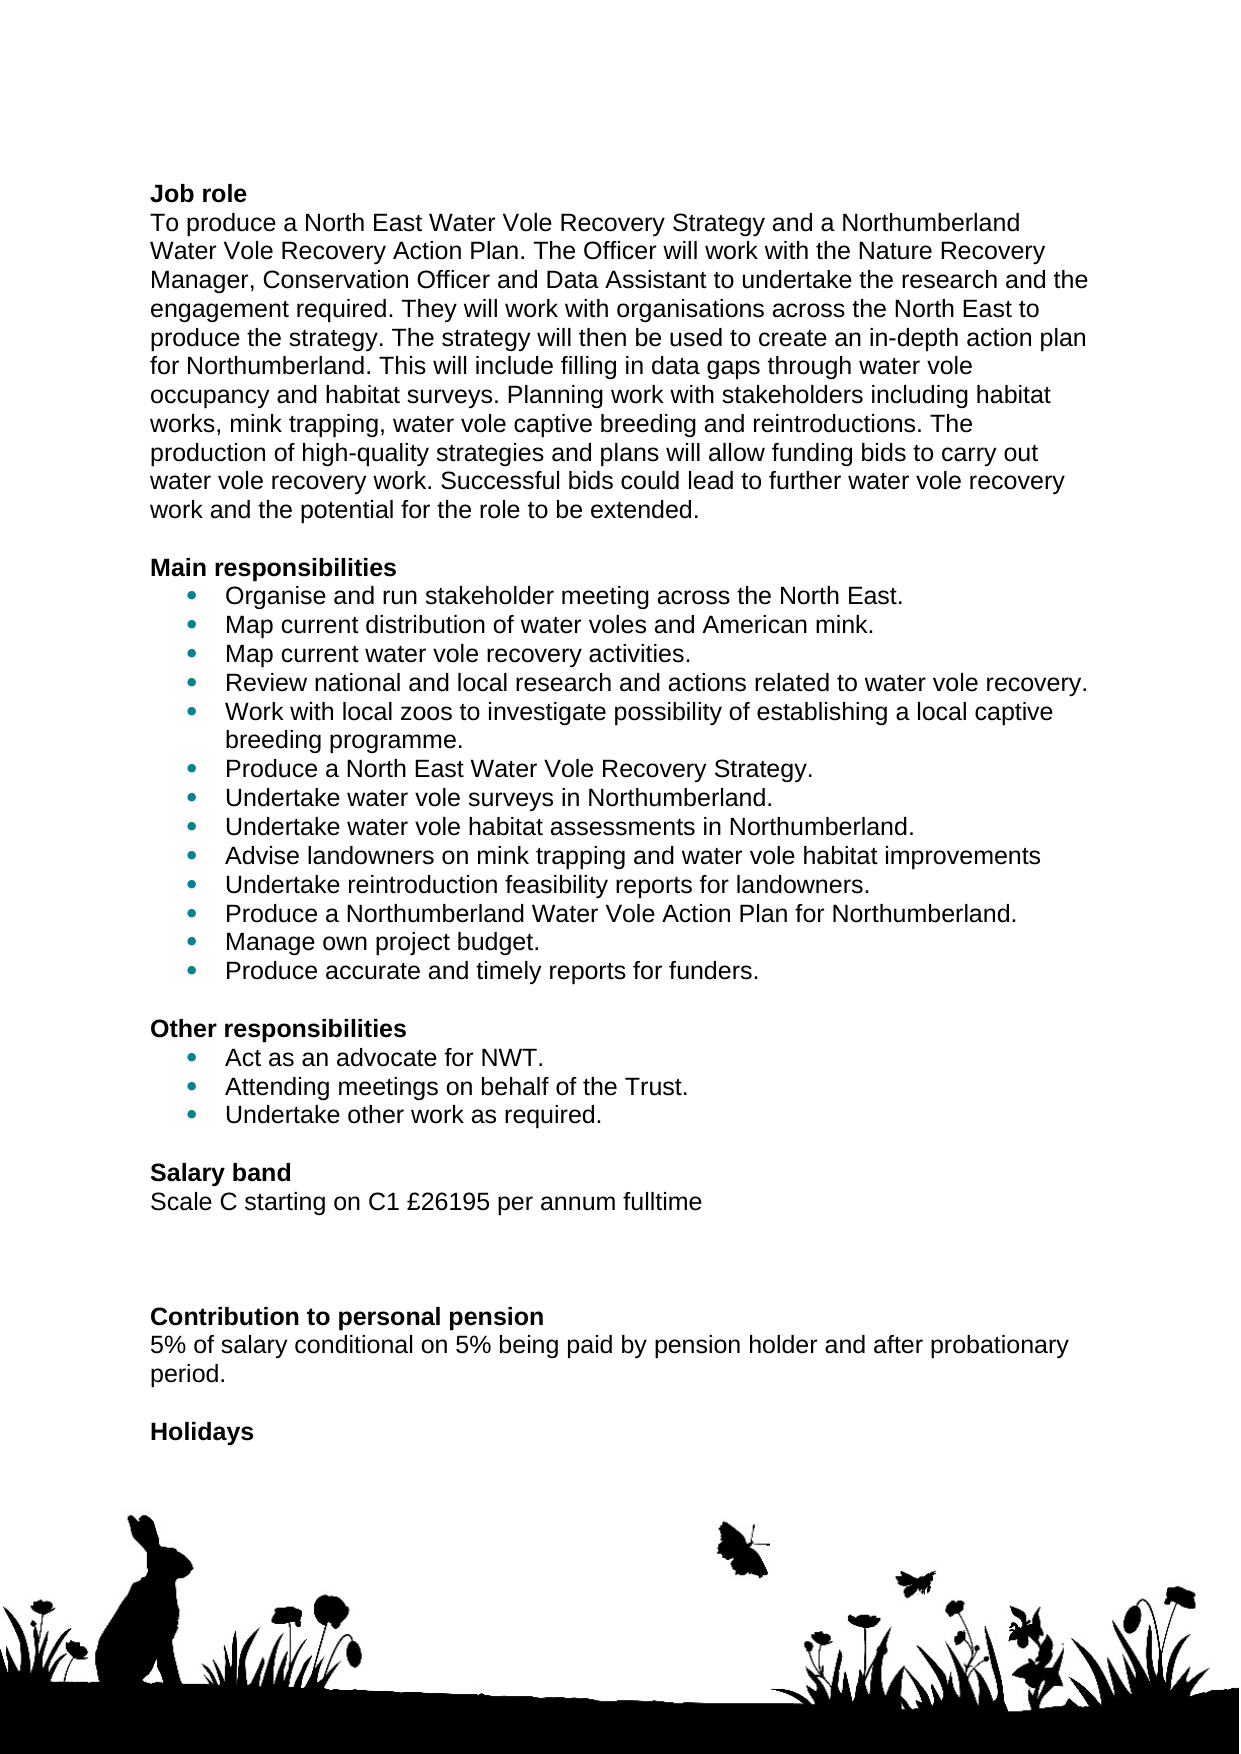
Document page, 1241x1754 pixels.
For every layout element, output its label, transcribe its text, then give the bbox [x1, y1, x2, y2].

list Map current water vole recovery activities. [187, 639, 1090, 668]
list Attending meetings on behalf of the Trust. [187, 1071, 1090, 1100]
list Review national and local research and actions related to water vole recovery. [187, 668, 1090, 697]
text Job role [150, 179, 1090, 207]
list Act as an advocate for NWT. [187, 1043, 1090, 1071]
list Organise and run stakeholder meeting across the North East. [187, 581, 1090, 610]
text Holidays [150, 1417, 1090, 1445]
text Main responsibilities [150, 552, 1090, 581]
list Undertake reintroduction feasibility reports for landowners. [187, 870, 1090, 898]
list Manage own project budget. [187, 927, 1090, 956]
text Contribution to personal pension [150, 1302, 1090, 1330]
list Produce a North East Water Vole Recovery Strategy. [187, 754, 1090, 783]
list Produce a Northumberland Water Vole Action Plan for Northumberland. [187, 898, 1090, 927]
list Map current distribution of water voles and American mink. [187, 610, 1090, 639]
list Undertake other work as required. [187, 1100, 1090, 1129]
list Undertake water vole habitat assessments in Northumberland. [187, 812, 1090, 841]
list Undertake water vole surveys in Northumberland. [187, 783, 1090, 812]
text Salary band [150, 1158, 1090, 1187]
list Produce accurate and timely reports for funders. [187, 956, 1090, 985]
list Advise landowners on mink trapping and water vole habitat improvements [187, 841, 1090, 870]
list Work with local zoos to investigate possibility of establishing a local captive breeding programme. [187, 697, 1090, 754]
text 5% of salary conditional on 5% being paid by pension holder and after probationary period. [150, 1330, 1090, 1388]
text Scale C starting on C1 £26195 per annum fulltime [150, 1187, 1090, 1215]
picture [0, 1501, 1239, 1754]
text Other responsibilities [150, 1014, 1090, 1043]
text To produce a North East Water Vole Recovery Strategy and a Northumberland Water Vole Recovery Action Plan. The Officer will work with the Nature Recovery Manager, Conservation Officer and Data Assistant to undertake the research and the engagement required. They will work with organisations across the North East to produce the strategy. The strategy will then be used to create an in-depth action plan for Northumberland. This will include filling in data gaps through water vole occupancy and habitat surveys. Planning work with stakeholders including habitat works, mink trapping, water vole captive breeding and reintroductions. The production of high-quality strategies and plans will allow funding bids to carry out water vole recovery work. Successful bids could lead to further water vole recovery work and the potential for the role to be extended. [150, 207, 1090, 524]
